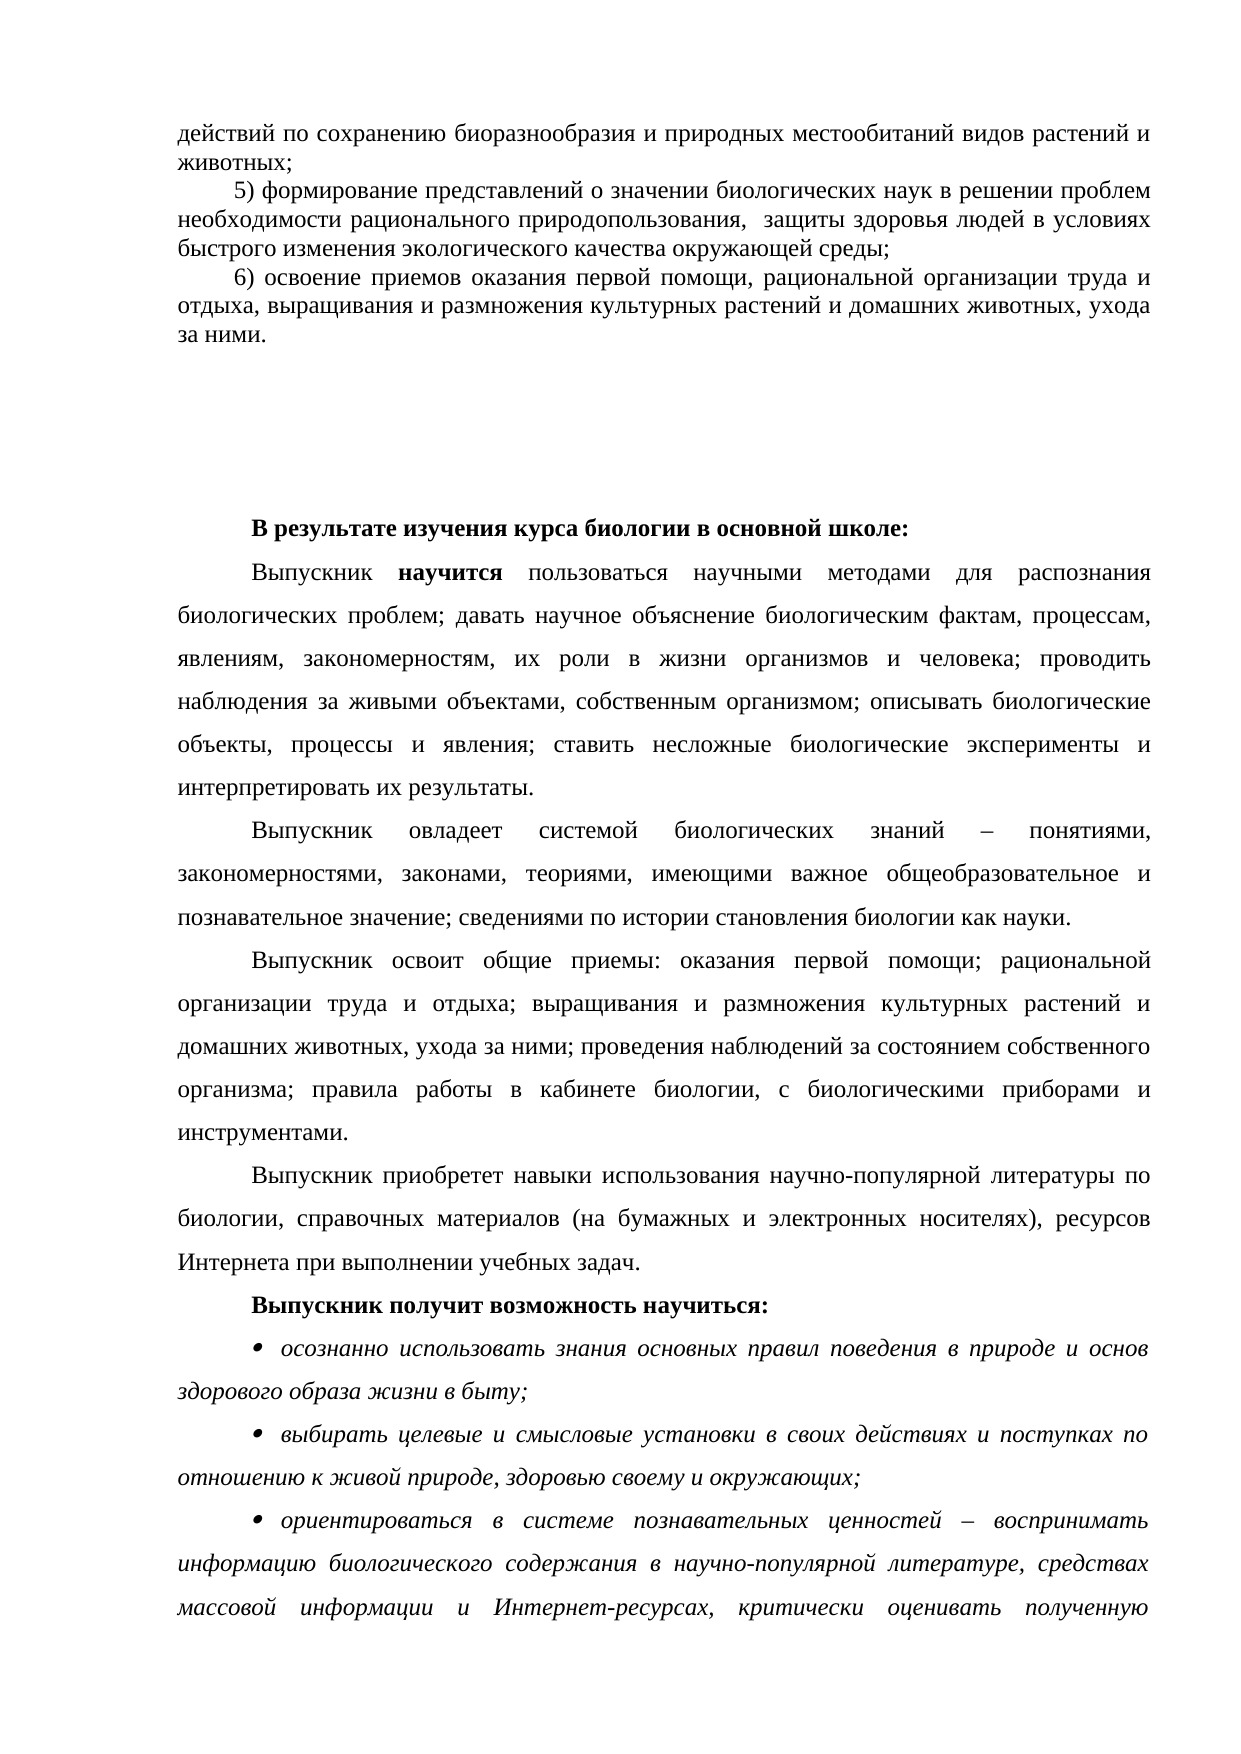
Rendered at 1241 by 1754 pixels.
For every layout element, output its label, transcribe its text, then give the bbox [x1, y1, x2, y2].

text В результате изучения курса биологии в основной школе: [177, 513, 1152, 542]
text Выпускник освоит общие приемы: оказания первой помощи; рациональной организации труда и отдыха; выращивания и размножения культурных растений и домашних животных, ухода за ними; проведения наблюдений за состоянием собственного организма; правила работы в кабинете биологии, с биологическими приборами и инструментами. [177, 945, 1152, 1146]
text 6) освоение приемов оказания первой помощи, рациональной организации труда и отдыха, выращивания и размножения культурных растений и домашних животных, ухода за ними. [177, 262, 1152, 348]
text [177, 118, 1152, 176]
text Выпускник научится пользоваться научными методами для распознания биологических проблем; давать научное объяснение биологическим фактам, процессам, явлениям, закономерностям, их роли в жизни организмов и человека; проводить наблюдения за живыми объектами, собственным организмом; описывать биологические объекты, процессы и явления; ставить несложные биологические эксперименты и интерпретировать их результаты. [177, 557, 1152, 801]
text Выпускник овладеет системой биологических знаний – понятиями, закономерностями, законами, теориями, имеющими важное общеобразовательное и познавательное значение; сведениями по истории становления биологии как науки. [177, 815, 1152, 930]
text Выпускник приобретет навыки использования научно-популярной литературы по биологии, справочных материалов (на бумажных и электронных носителях), ресурсов Интернета при выполнении учебных задач. [177, 1160, 1152, 1275]
list осознанно использовать знания основных правил поведения в природе и основ здорового образа жизни в быту; [177, 1333, 1152, 1405]
text Выпускник получит возможность научиться: [177, 1290, 1152, 1318]
list выбирать целевые и смысловые установки в своих действиях и поступках по отношению к живой природе, здоровью своему и окружающих; [177, 1419, 1152, 1491]
text 5) формирование представлений о значении биологических наук в решении проблем необходимости рационального природопользования, защиты здоровья людей в условиях быстрого изменения экологического качества окружающей среды; [177, 176, 1152, 262]
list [177, 1505, 1152, 1620]
